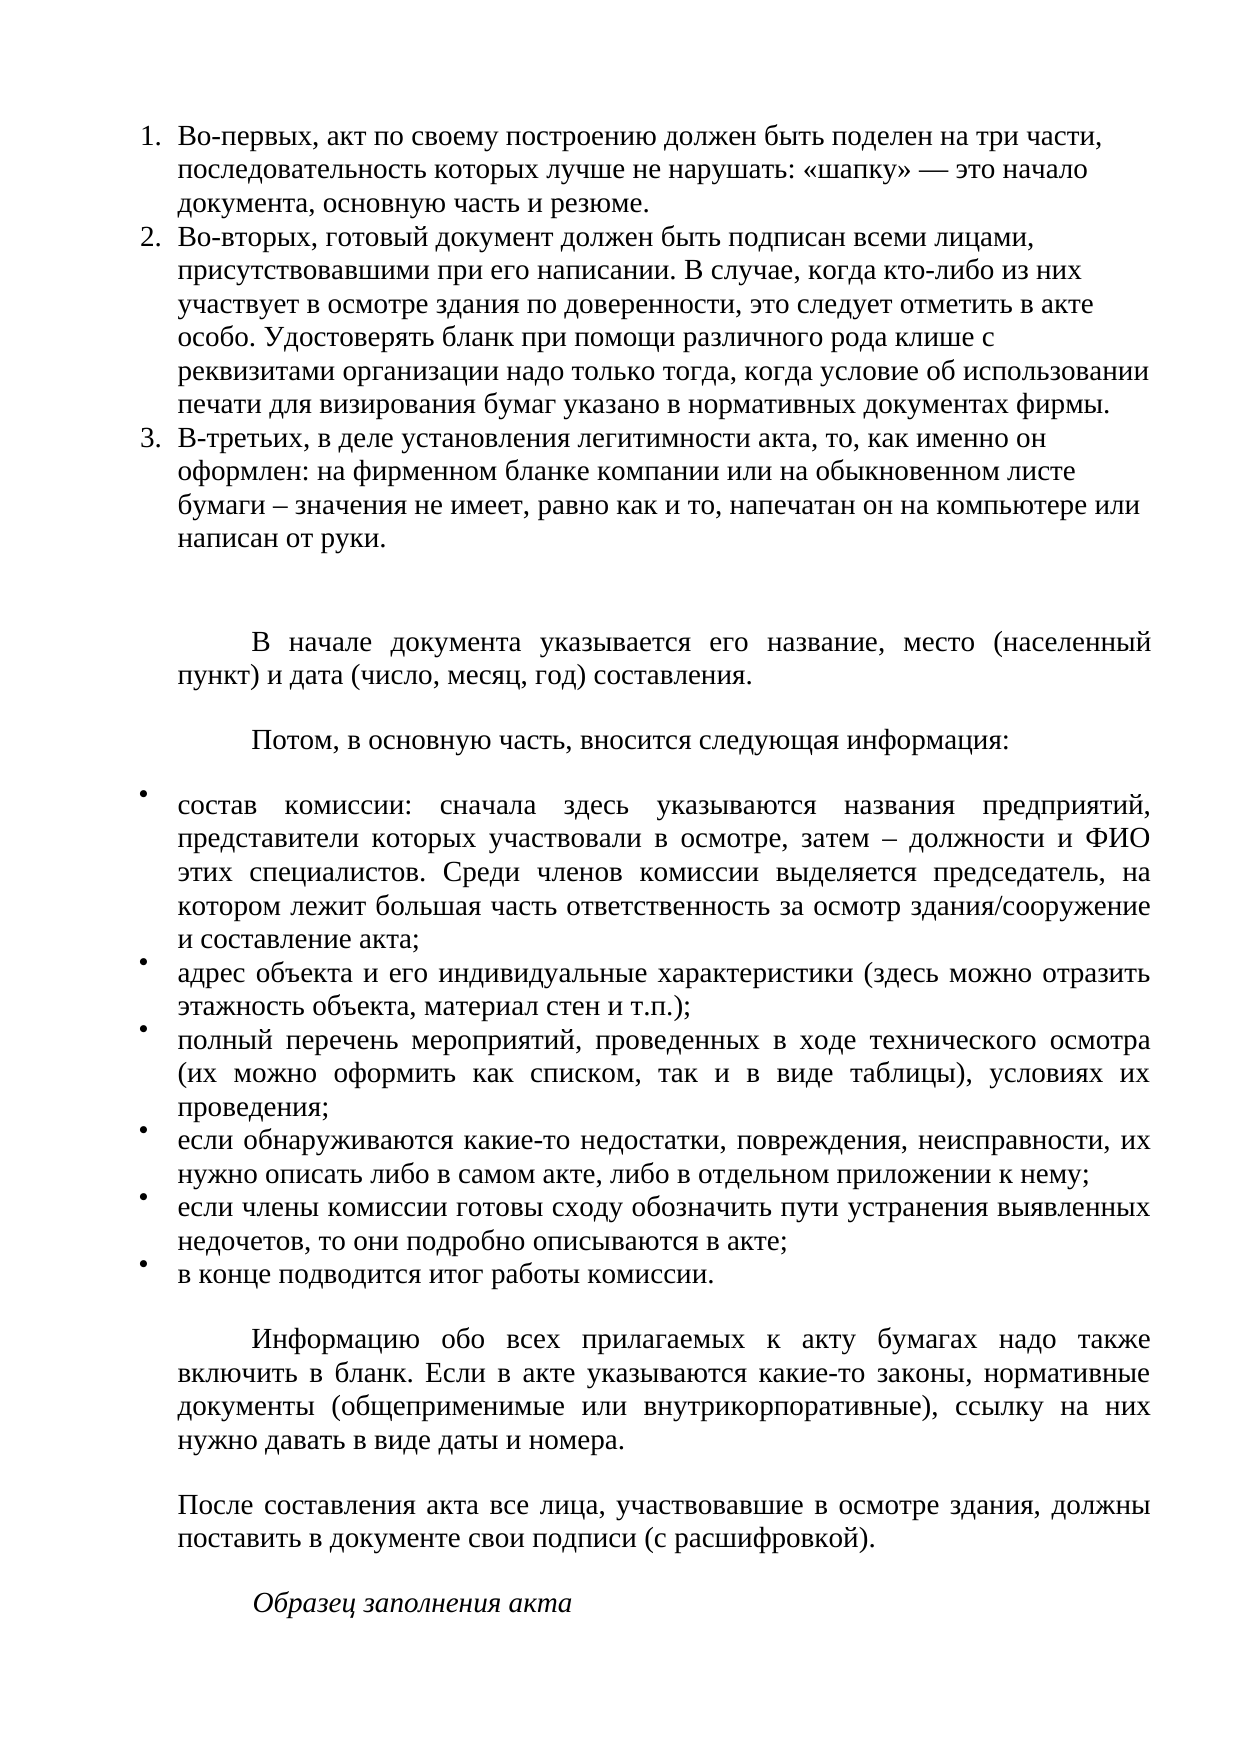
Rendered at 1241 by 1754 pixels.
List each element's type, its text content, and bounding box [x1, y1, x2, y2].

list если обнаруживаются какие-то недостатки, повреждения, неисправности, их нужно описать либо в самом акте, либо в отдельном приложении к нему; [140, 1122, 1152, 1189]
list полный перечень мероприятий, проведенных в ходе технического осмотра (их можно оформить как списком, так и в виде таблицы), условиях их проведения; [140, 1022, 1152, 1122]
text Потом, в основную часть, вносится следующая информация: [177, 722, 1152, 756]
list Во-первых, акт по своему построению должен быть поделен на три части, последовательность которых лучше не нарушать: «шапку» — это начало документа, основную часть и резюме. [140, 118, 1152, 219]
list если члены комиссии готовы сходу обозначить пути устранения выявленных недочетов, то они подробно описываются в акте; [140, 1189, 1152, 1257]
list Во-вторых, готовый документ должен быть подписан всеми лицами, присутствовавшими при его написании. В случае, когда кто-либо из них участвует в осмотре здания по доверенности, это следует отметить в акте особо. Удостоверять бланк при помощи различного рода клише с реквизитами организации надо только тогда, когда условие об использовании печати для визирования бумаг указано в нормативных документах фирмы. [140, 219, 1152, 420]
text Информацию обо всех прилагаемых к акту бумагах надо также включить в бланк. Если в акте указываются какие-то законы, нормативные документы (общеприменимые или внутрикорпоративные), ссылку на них нужно давать в виде даты и номера. [177, 1321, 1152, 1456]
list в конце подводится итог работы комиссии. [140, 1257, 1152, 1290]
list состав комиссии: сначала здесь указываются названия предприятий, представители которых участвовали в осмотре, затем – должности и ФИО этих специалистов. Среди членов комиссии выделяется председатель, на котором лежит большая часть ответственность за осмотр здания/сооружение и составление акта; [140, 787, 1152, 955]
text В начале документа указывается его название, место (населенный пункт) и дата (число, месяц, год) составления. [177, 624, 1152, 691]
list адрес объекта и его индивидуальные характеристики (здесь можно отразить этажность объекта, материал стен и т.п.); [140, 955, 1152, 1022]
list В-третьих, в деле установления легитимности акта, то, как именно он оформлен: на фирменном бланке компании или на обыкновенном листе бумаги – значения не имеет, равно как и то, напечатан он на компьютере или написан от руки. [140, 420, 1152, 554]
list Образец заполнения акта [252, 1585, 1152, 1619]
text После составления акта все лица, участвовавшие в осмотре здания, должны поставить в документе свои подписи (с расшифровкой). [177, 1487, 1152, 1554]
